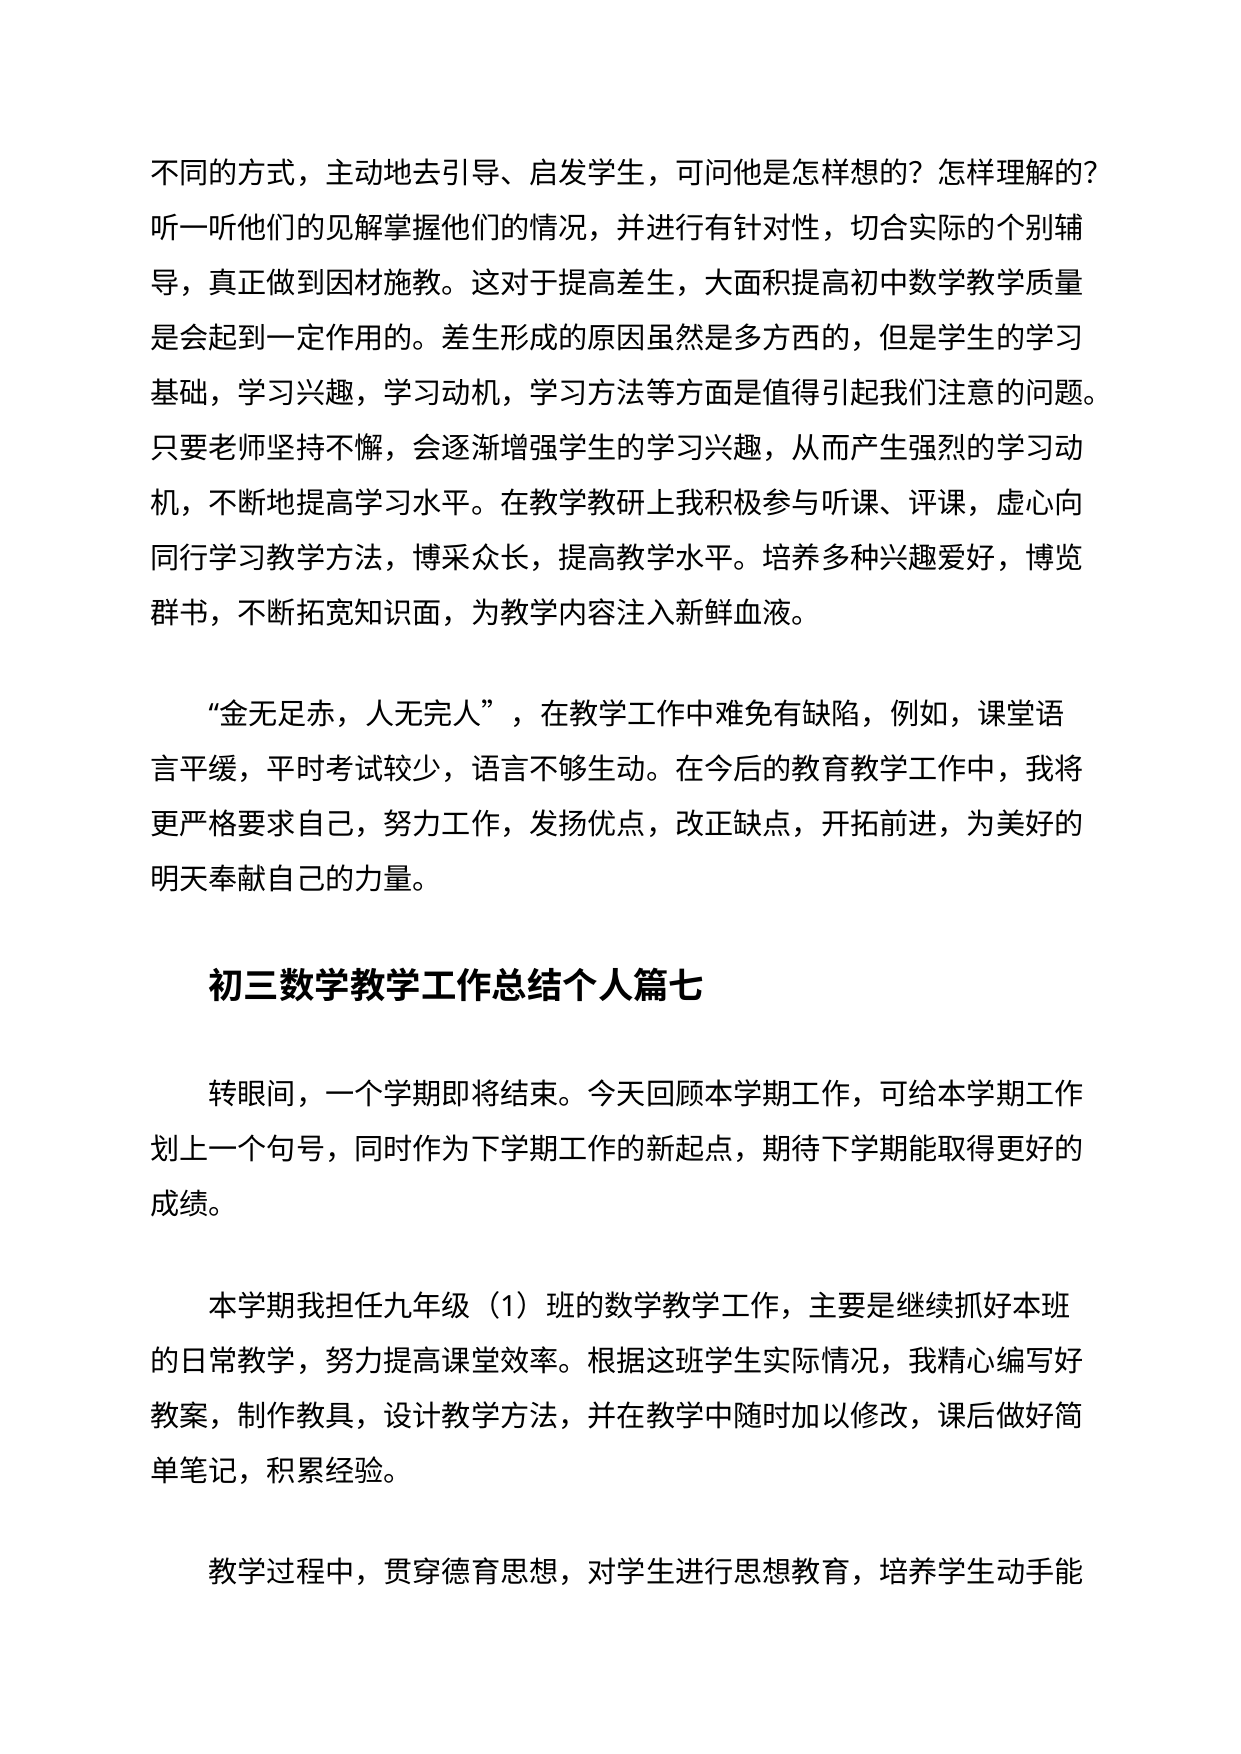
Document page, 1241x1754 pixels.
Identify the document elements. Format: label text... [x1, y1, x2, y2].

text 初三数学教学工作总结个人篇七 [150, 957, 1090, 1009]
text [150, 1549, 1090, 1591]
text “金无足赤，人无完人”，在教学工作中难免有缺陷，例如，课堂语言平缓，平时考试较少，语言不够生动。在今后的教育教学工作中，我将更严格要求自己，努力工作，发扬优点，改正缺点，开拓前进，为美好的明天奉献自己的力量。 [150, 691, 1090, 898]
text 转眼间，一个学期即将结束。今天回顾本学期工作，可给本学期工作划上一个句号，同时作为下学期工作的新起点，期待下学期能取得更好的成绩。 [150, 1071, 1090, 1223]
text 本学期我担任九年级（1）班的数学教学工作，主要是继续抓好本班的日常教学，努力提高课堂效率。根据这班学生实际情况，我精心编写好教案，制作教具，设计教学方法，并在教学中随时加以修改，课后做好简单笔记，积累经验。 [150, 1282, 1090, 1489]
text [150, 150, 1090, 631]
